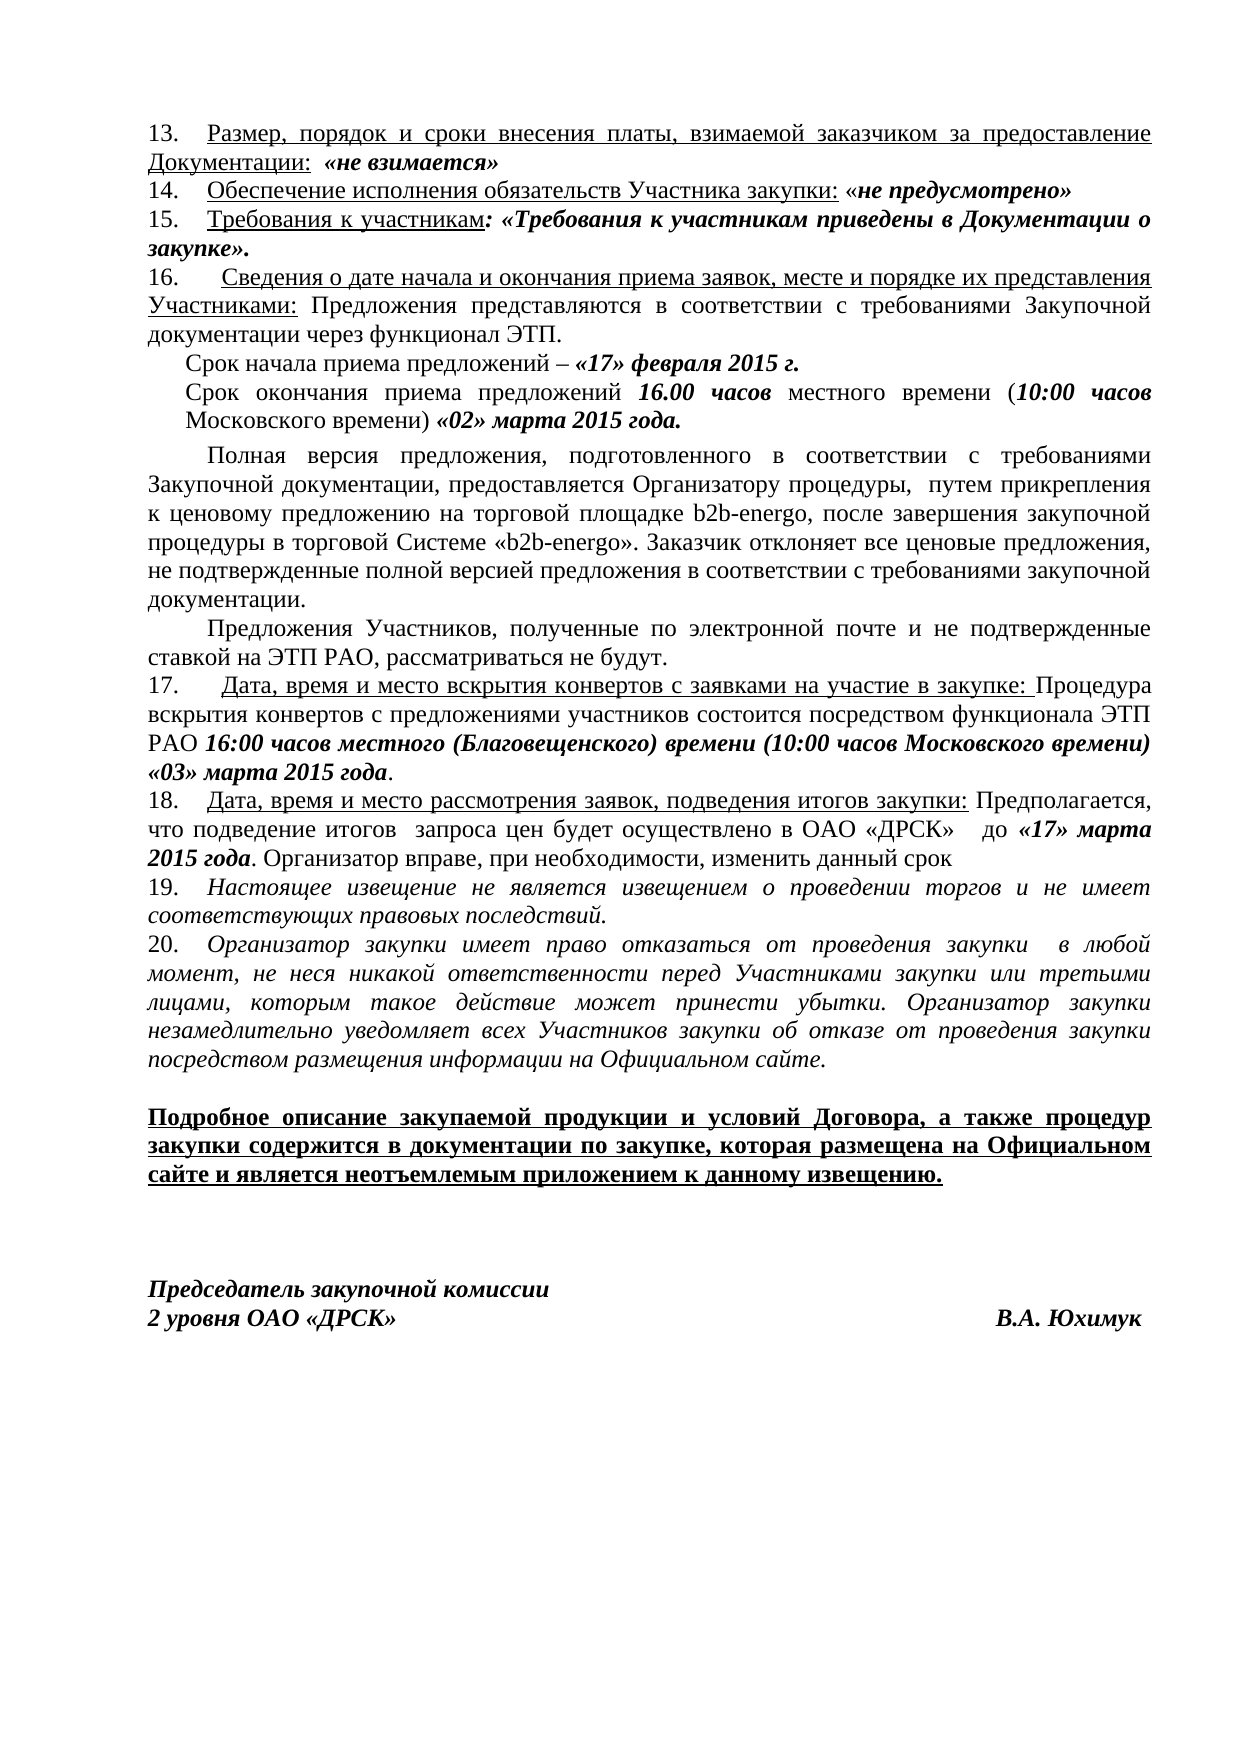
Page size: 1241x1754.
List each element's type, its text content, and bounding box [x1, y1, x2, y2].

list Полная версия предложения, подготовленного в соответствии с требованиями Закупочной документации, предоставляется Организатору процедуры, путем прикрепления к ценовому предложению на торговой площадке b2b-energo, после завершения закупочной процедуры в торговой Системе «b2b-energо». Заказчик отклоняет все ценовые предложения, не подтвержденные полной версией предложения в соответствии с требованиями закупочной документации. [148, 441, 1152, 613]
list Предложения Участников, полученные по электронной почте и не подтвержденные ставкой на ЭТП РАО, рассматриваться не будут. [148, 613, 1152, 671]
list Срок окончания приема предложений 16.00 часов местного времени (10:00 часов Московского времени) «02» марта 2015 года. [185, 377, 1152, 434]
text Подробное описание закупаемой продукции и условий Договора, а также процедур закупки содержится в документации по закупке, которая размещена на Официальном сайте и является неотъемлемым приложением к данному извещению. [148, 1157, 1152, 1188]
text Подробное описание закупаемой продукции и условий Договора, а также процедур закупки содержится в документации по закупке, которая размещена на Официальном сайте и является неотъемлемым приложением к данному извещению. [148, 1128, 1152, 1156]
list Срок начала приема предложений – «17» февраля 2015 г. [185, 348, 1152, 377]
list Сведения о дате начала и окончания приема заявок, месте и порядке их представления Участниками: Предложения представляются в соответствии с требованиями Закупочной документации через функционал ЭТП. [148, 262, 1152, 348]
list Настоящее извещение не является извещением о проведении торгов и не имеет соответствующих правовых последствий. [148, 872, 1152, 929]
text Председатель закупочной комиссии [148, 1274, 1152, 1303]
list Обеспечение исполнения обязательств Участника закупки: «не предусмотрено» [148, 176, 1152, 204]
text Подробное описание закупаемой продукции и условий Договора, а также процедур закупки содержится в документации по закупке, которая размещена на Официальном сайте и является неотъемлемым приложением к данному извещению. [148, 1102, 1152, 1127]
list Дата, время и место вскрытия конвертов с заявками на участие в закупке: Процедура вскрытия конвертов с предложениями участников состоится посредством функционала ЭТП РАО 16:00 часов местного (Благовещенского) времени (10:00 часов Московского времени) «03» марта 2015 года. [148, 671, 1152, 786]
text 2 уровня ОАО «ДРСК» В.А. Юхимук [148, 1303, 1152, 1332]
list Дата, время и место рассмотрения заявок, подведения итогов закупки: Предполагается, что подведение итогов запроса цен будет осуществлено в ОАО «ДРСК» до «17» марта 2015 года. Организатор вправе, при необходимости, изменить данный срок [148, 786, 1152, 872]
list Организатор закупки имеет право отказаться от проведения закупки в любой момент, не неся никакой ответственности перед Участниками закупки или третьими лицами, которым такое действие может принести убытки. Организатор закупки незамедлительно уведомляет всех Участников закупки об отказе от проведения закупки посредством размещения информации на Официальном сайте. [148, 929, 1152, 1073]
list Размер, порядок и сроки внесения платы, взимаемой заказчиком за предоставление Документации: «не взимается» [148, 118, 1152, 176]
list Требования к участникам: «Требования к участникам приведены в Документации о закупке». [148, 204, 1152, 262]
